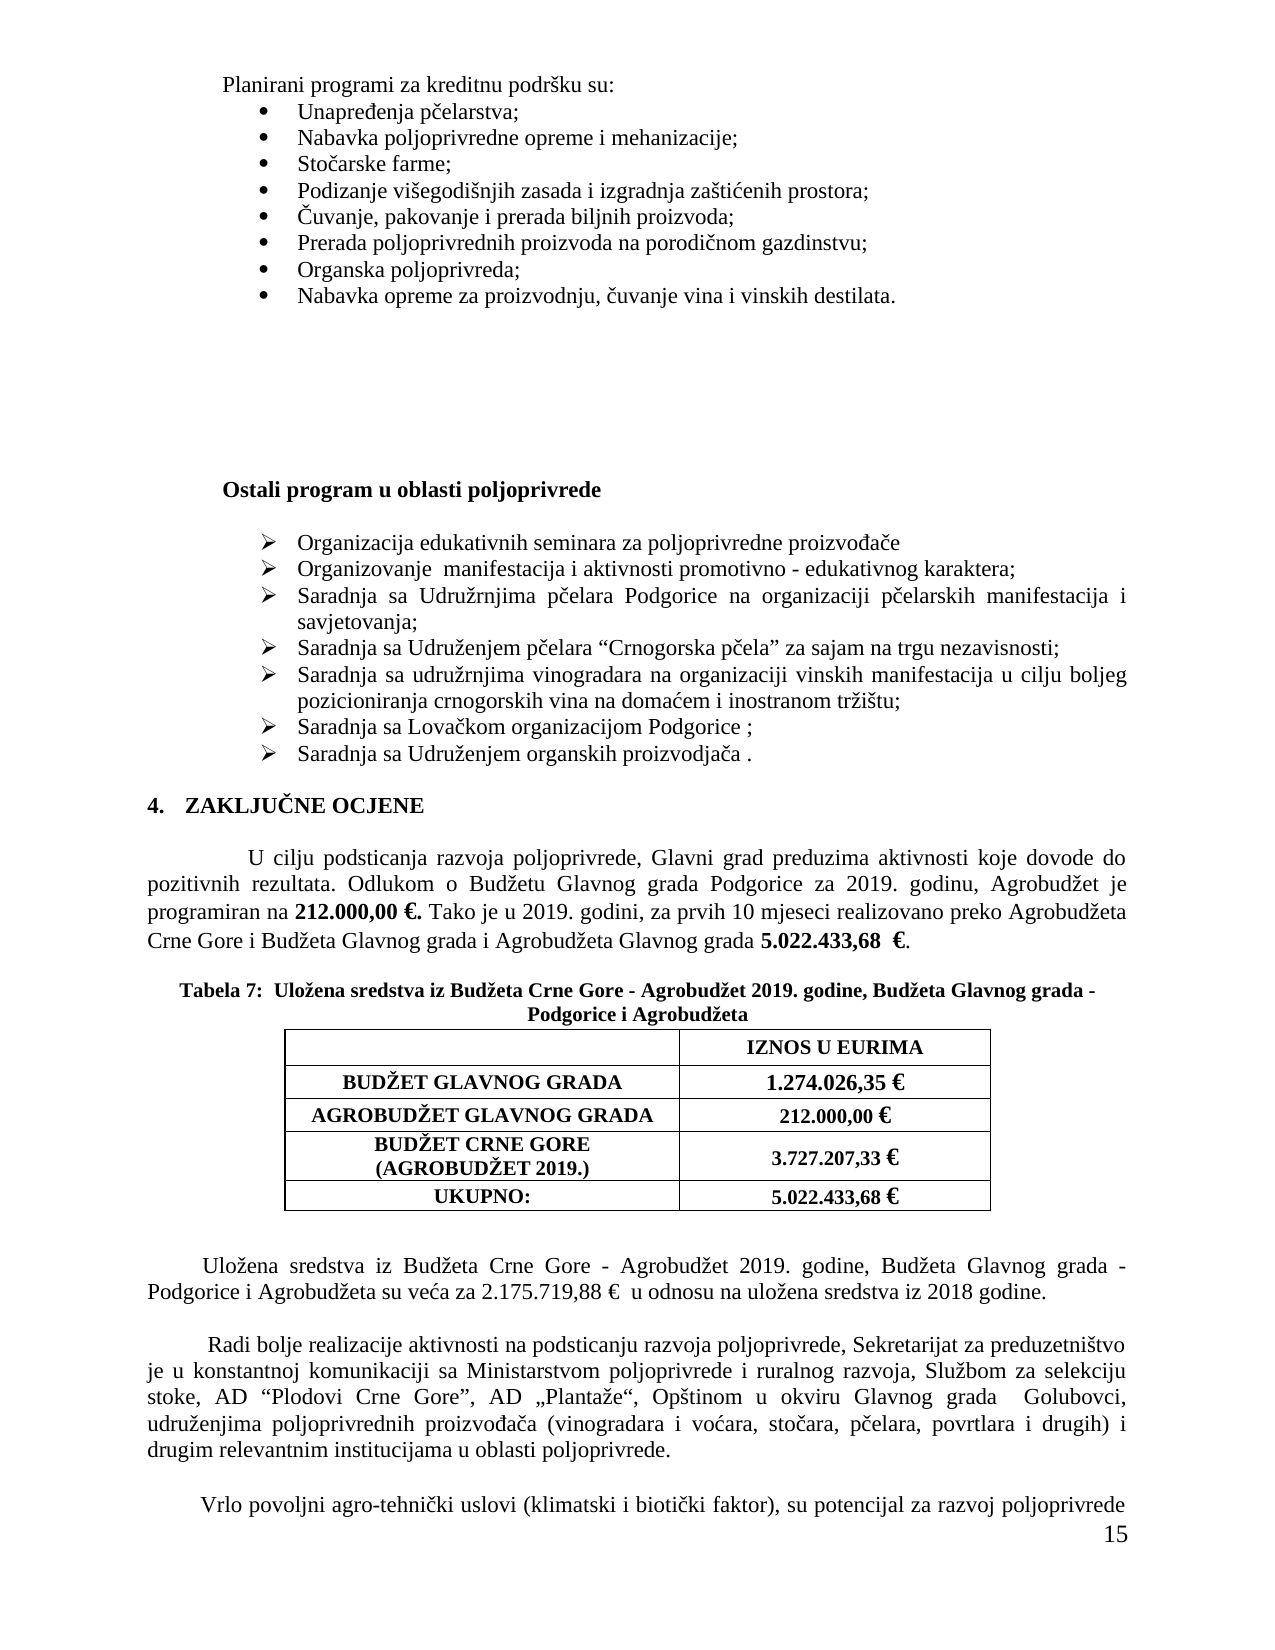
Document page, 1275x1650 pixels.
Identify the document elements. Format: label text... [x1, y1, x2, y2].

table_header IZNOS U EURIMA [680, 1030, 990, 1065]
table_cell 212.000,00 € [680, 1099, 990, 1131]
list Saradnja sa Udruženjem pčelara “Crnogorska pčela” za sajam na trgu nezavisnosti; [259, 634, 1128, 661]
table_cell AGROBUDŽET GLAVNOG GRADA [286, 1099, 679, 1131]
table_header [286, 1030, 679, 1065]
table_cell UKUPNO: [286, 1181, 679, 1210]
list Organizacija edukativnih seminara za poljoprivredne proizvođače [259, 529, 1128, 555]
list Saradnja sa Udružrnjima pčelara Podgorice na organizaciji pčelarskih manifestacija i savjetovanja; [259, 582, 1128, 634]
text Tabela 7: Uložena sredstva iz Budžeta Crne Gore - Agrobudžet 2019. godine, Budžeta Glavnog grada - Podgorice i Agrobudžeta [147, 978, 1128, 1026]
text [147, 1491, 1128, 1518]
list Saradnja sa Udruženjem organskih proizvodjača . [259, 740, 1128, 766]
text Radi bolje realizacije aktivnosti na podsticanju razvoja poljoprivrede, Sekretarijat za preduzetništvo je u konstantnoj komunikaciji sa Ministarstvom poljoprivrede i ruralnog razvoja, Službom za selekciju stoke, AD “Plodovi Crne Gore”, AD „Plantaže“, Opštinom u okviru Glavnog grada Golubovci, udruženjima poljoprivrednih proizvođača (vinogradara i voćara, stočara, pčelara, povrtlara i drugih) i drugim relevantnim institucijama u oblasti poljoprivrede. [147, 1331, 1128, 1462]
list Organizovanje manifestacija i aktivnosti promotivno - edukativnog karaktera; [259, 555, 1128, 582]
table_cell 1.274.026,35 € [680, 1066, 990, 1098]
list Stočarske farme; [259, 150, 1128, 177]
table_cell BUDŽET GLAVNOG GRADA [286, 1066, 679, 1098]
text Ostali program u oblasti poljoprivrede [222, 476, 1128, 503]
list Nabavka opreme za proizvodnju, čuvanje vina i vinskih destilata. [259, 282, 1128, 308]
table_cell 5.022.433,68 € [680, 1181, 990, 1210]
list Podizanje višegodišnjih zasada i izgradnja zaštićenih prostora; [259, 177, 1128, 203]
list Saradnja sa udružrnjima vinogradara na organizaciji vinskih manifestacija u cilju boljeg pozicioniranja crnogorskih vina na domaćem i inostranom tržištu; [259, 661, 1128, 713]
list Organska poljoprivreda; [259, 256, 1128, 282]
list Saradnja sa Lovačkom organizacijom Podgorice ; [259, 713, 1128, 740]
list Nabavka poljoprivredne opreme i mehanizacije; [259, 124, 1128, 150]
list Unapređenja pčelarstva; [259, 98, 1128, 124]
text U cilju podsticanja razvoja poljoprivrede, Glavni grad preduzima aktivnosti koje dovode do pozitivnih rezultata. Odlukom o Budžetu Glavnog grada Podgorice za 2019. godinu, Agrobudžet je programiran na 212.000,00 €. Tako je u 2019. godini, za prvih 10 mjeseci realizovano preko Agrobudžeta Crne Gore i Budžeta Glavnog grada i Agrobudžeta Glavnog grada 5.022.433,68 €. [147, 843, 1128, 954]
table_cell BUDŽET CRNE GORE (AGROBUDŽET 2019.) [286, 1132, 679, 1180]
text Planirani programi za kreditnu podršku su: [222, 71, 1128, 98]
table_cell 3.727.207,33 € [680, 1132, 990, 1180]
text Uložena sredstva iz Budžeta Crne Gore - Agrobudžet 2019. godine, Budžeta Glavnog grada - Podgorice i Agrobudžeta su veća za 2.175.719,88 € u odnosu na uložena sredstva iz 2018 godine. [147, 1252, 1128, 1304]
list Prerada poljoprivrednih proizvoda na porodičnom gazdinstvu; [259, 229, 1128, 256]
list ZAKLJUČNE OCJENE [147, 792, 1128, 819]
list Čuvanje, pakovanje i prerada biljnih proizvoda; [259, 203, 1128, 229]
